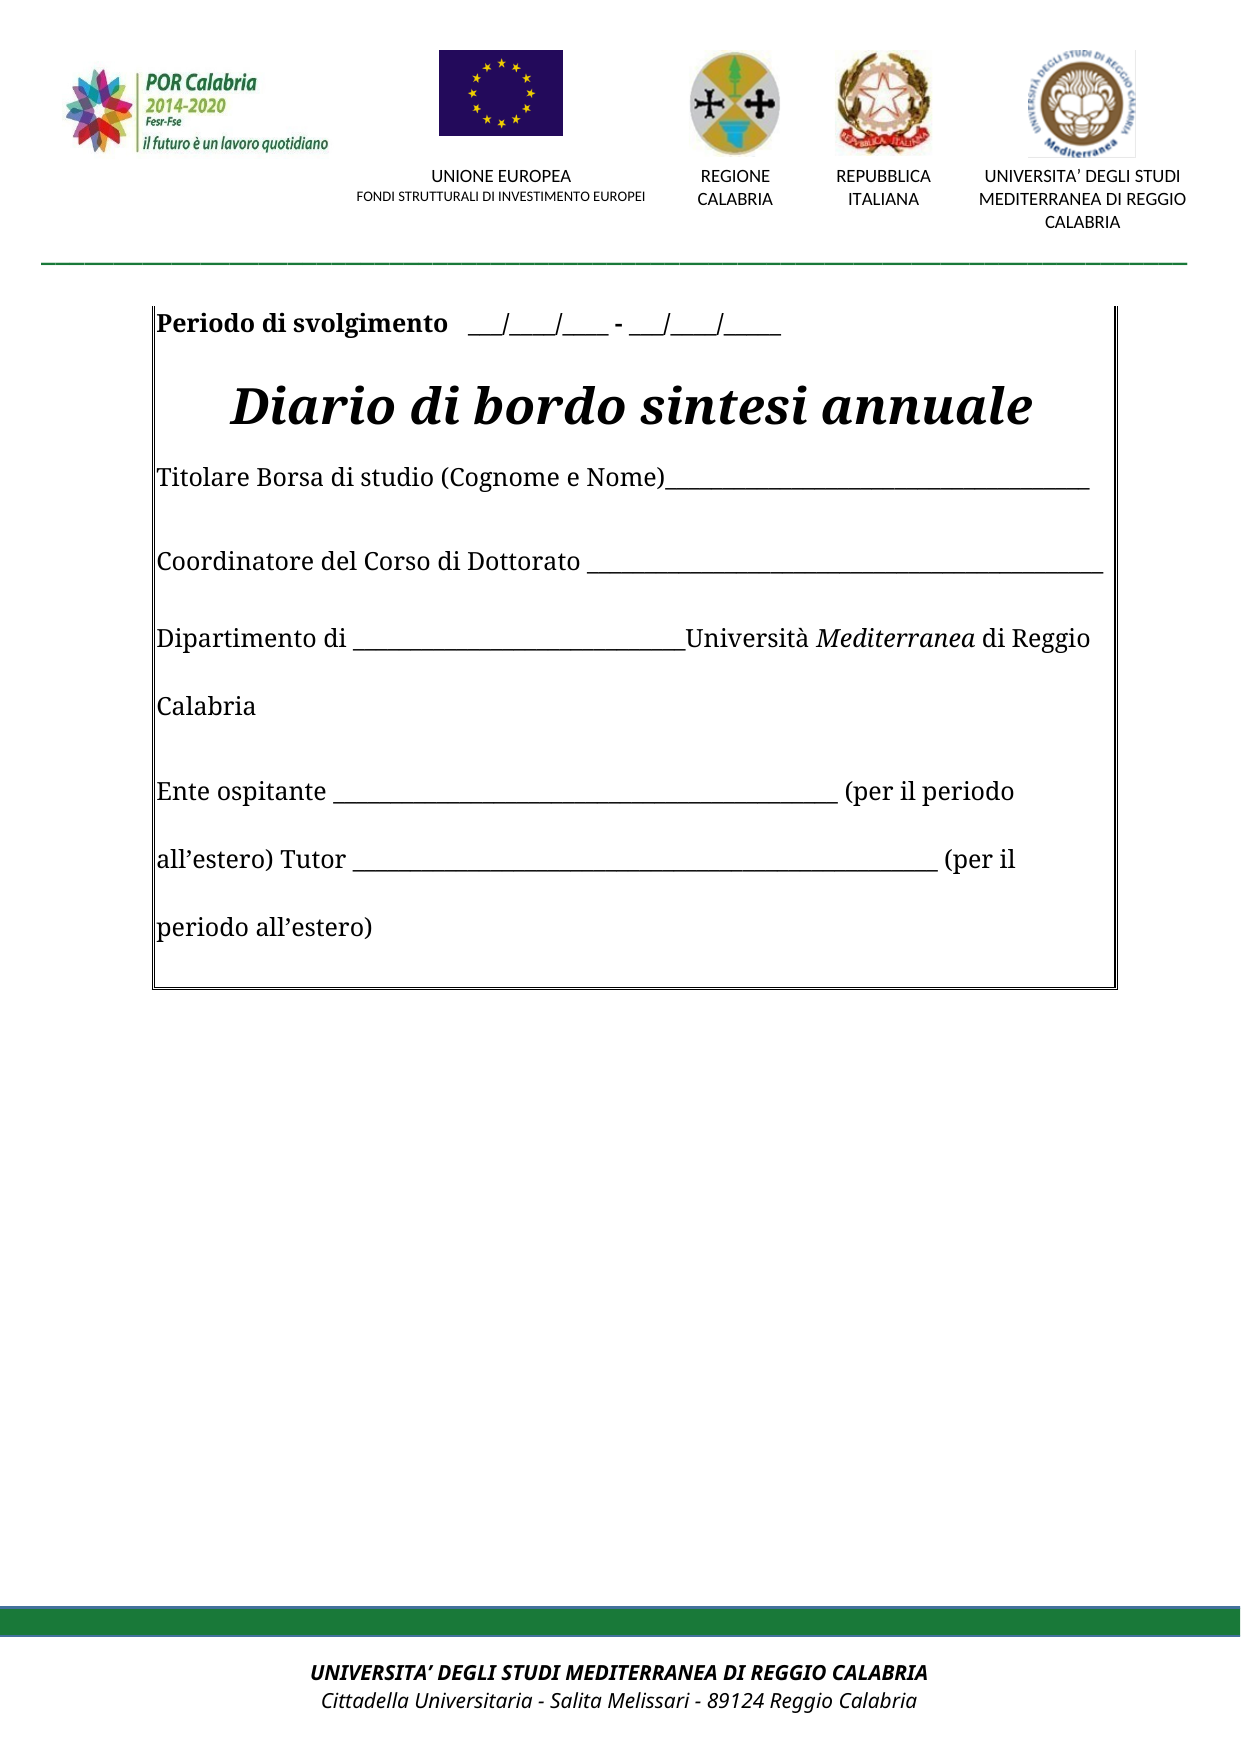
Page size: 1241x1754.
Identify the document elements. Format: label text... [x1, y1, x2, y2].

picture [40, 50, 341, 165]
table_cell Diario di bordo sintesi annuale [155, 370, 1114, 459]
picture [834, 50, 933, 156]
picture [1028, 50, 1137, 159]
picture [439, 50, 563, 136]
table_cell Dipartimento di _____________________________Università Mediterranea di Reggio Calabria Ente ospitante ____________________________________________ (per il periodo all’estero) Tutor ___________________________________________________ (per il periodo all’estero) [155, 621, 1114, 987]
picture [688, 50, 782, 157]
table_cell Titolare Borsa di studio (Cognome e Nome)_____________________________________ Coordinatore del Corso di Dottorato _____________________________________________ [155, 459, 1114, 621]
